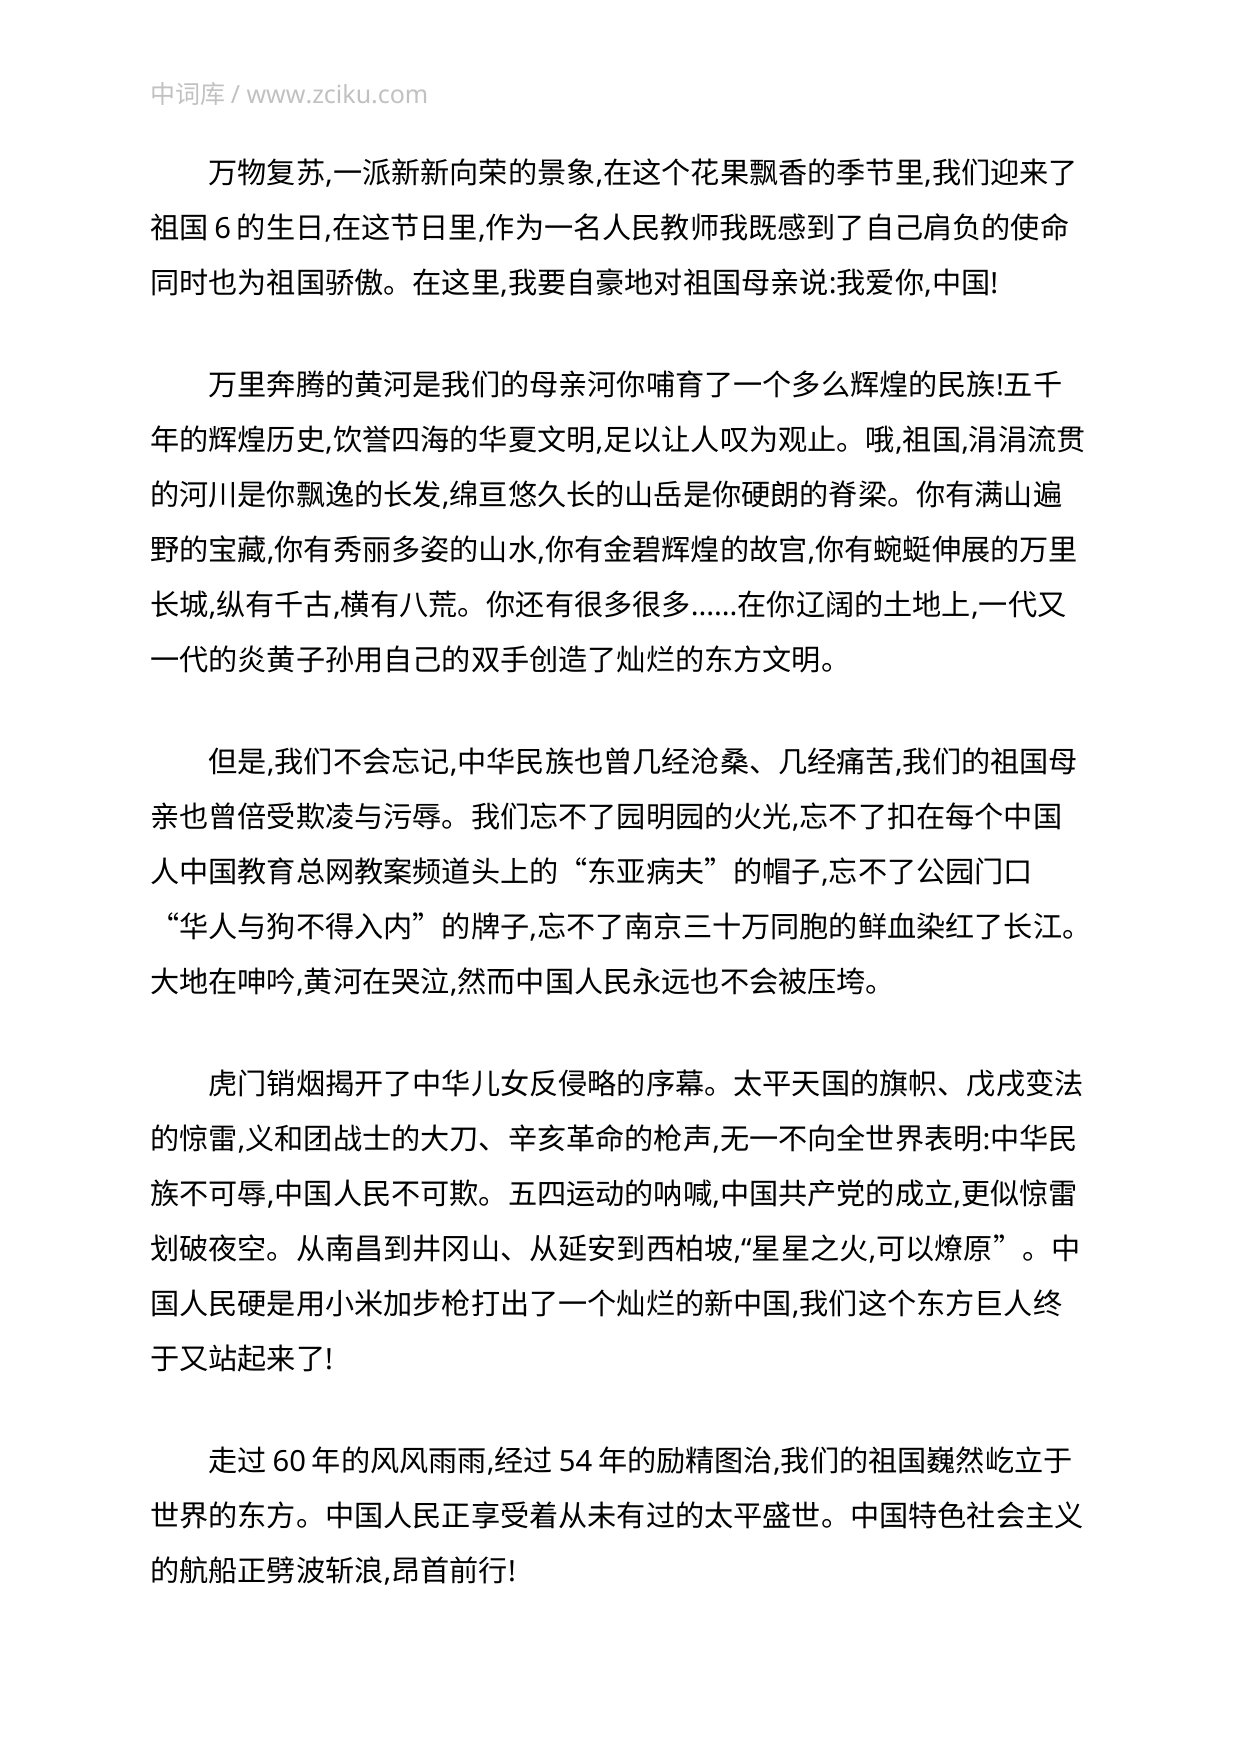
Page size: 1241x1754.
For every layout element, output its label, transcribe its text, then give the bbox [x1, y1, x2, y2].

text 虎门销烟揭开了中华儿女反侵略的序幕。太平天国的旗帜、戊戌变法的惊雷,义和团战士的大刀、辛亥革命的枪声,无一不向全世界表明:中华民族不可辱,中国人民不可欺。五四运动的呐喊,中国共产党的成立,更似惊雷划破夜空。从南昌到井冈山、从延安到西柏坡,“星星之火,可以燎原”。中国人民硬是用小米加步枪打出了一个灿烂的新中国,我们这个东方巨人终于又站起来了! [150, 1061, 1090, 1378]
text 万里奔腾的黄河是我们的母亲河你哺育了一个多么辉煌的民族!五千年的辉煌历史,饮誉四海的华夏文明,足以让人叹为观止。哦,祖国,涓涓流贯的河川是你飘逸的长发,绵亘悠久长的山岳是你硬朗的脊梁。你有满山遍野的宝藏,你有秀丽多姿的山水,你有金碧辉煌的故宫,你有蜿蜓伸展的万里长城,纵有千古,横有八荒。你还有很多很多......在你辽阔的土地上,一代又一代的炎黄子孙用自己的双手创造了灿烂的东方文明。 [150, 362, 1090, 679]
text 走过60年的风风雨雨,经过54年的励精图治,我们的祖国巍然屹立于世界的东方。中国人民正享受着从未有过的太平盛世。中国特色社会主义的航船正劈波斩浪,昂首前行! [150, 1438, 1090, 1590]
text 但是,我们不会忘记,中华民族也曾几经沧桑、几经痛苦,我们的祖国母亲也曾倍受欺凌与污辱。我们忘不了园明园的火光,忘不了扣在每个中国人中国教育总网教案频道头上的“东亚病夫”的帽子,忘不了公园门口“华人与狗不得入内”的牌子,忘不了南京三十万同胞的鲜血染红了长江。大地在呻吟,黄河在哭泣,然而中国人民永远也不会被压垮。 [150, 739, 1090, 1001]
text 万物复苏,一派新新向荣的景象,在这个花果飘香的季节里,我们迎来了祖国6的生日,在这节日里,作为一名人民教师我既感到了自己肩负的使命同时也为祖国骄傲。在这里,我要自豪地对祖国母亲说:我爱你,中国! [150, 150, 1090, 302]
